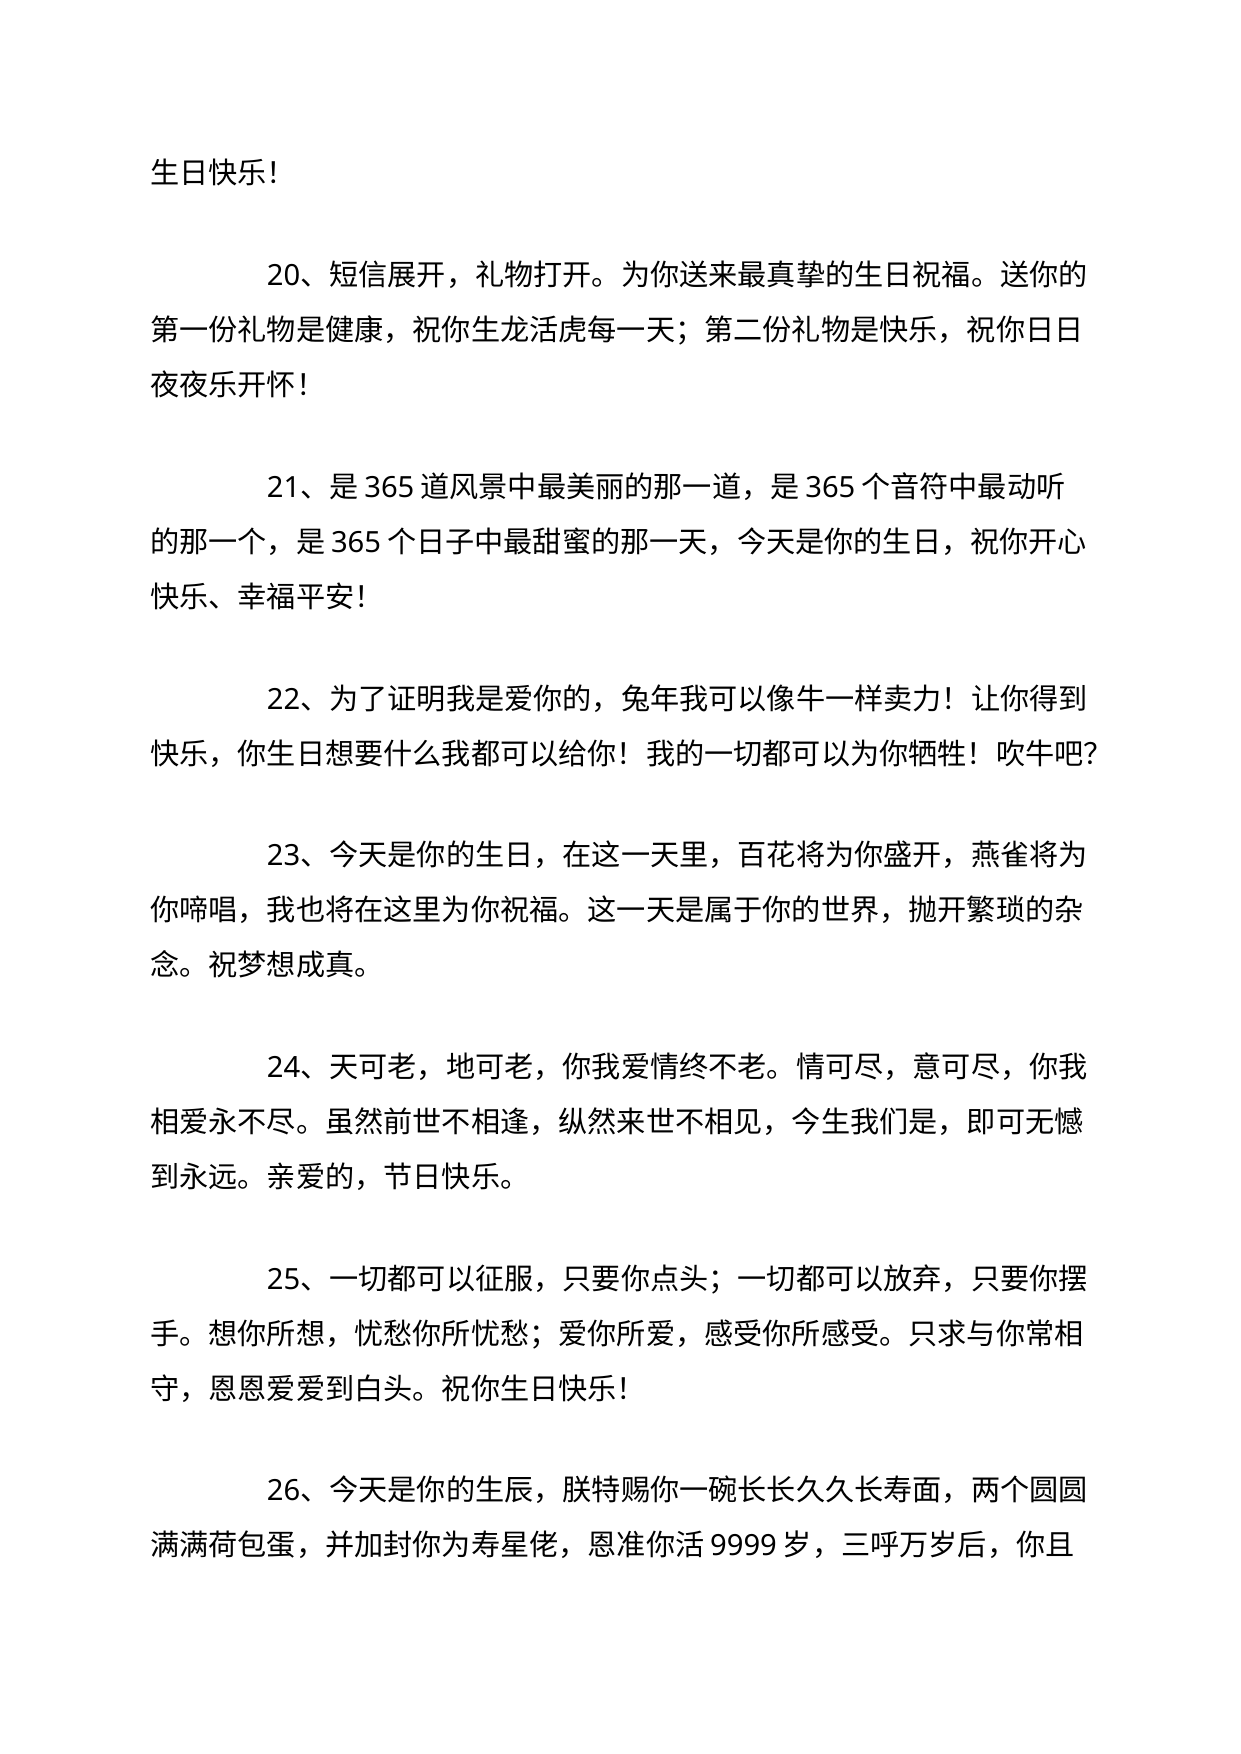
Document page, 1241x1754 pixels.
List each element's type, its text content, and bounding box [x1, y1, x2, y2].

text 21、是365道风景中最美丽的那一道，是365个音符中最动听的那一个，是365个日子中最甜蜜的那一天，今天是你的生日，祝你开心快乐、幸福平安！ [150, 463, 1090, 616]
text 24、天可老，地可老，你我爱情终不老。情可尽，意可尽，你我相爱永不尽。虽然前世不相逢，纵然来世不相见，今生我们是，即可无憾到永远。亲爱的，节日快乐。 [150, 1044, 1090, 1196]
text 22、为了证明我是爱你的，兔年我可以像牛一样卖力！让你得到快乐，你生日想要什么我都可以给你！我的一切都可以为你牺牲！吹牛吧？ [150, 675, 1090, 772]
text 25、一切都可以征服，只要你点头；一切都可以放弃，只要你摆手。想你所想，忧愁你所忧愁；爱你所爱，感受你所感受。只求与你常相守，恩恩爱爱到白头。祝你生日快乐！ [150, 1255, 1090, 1407]
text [150, 150, 1090, 192]
text 20、短信展开，礼物打开。为你送来最真挚的生日祝福。送你的第一份礼物是健康，祝你生龙活虎每一天；第二份礼物是快乐，祝你日日夜夜乐开怀！ [150, 252, 1090, 404]
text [150, 1467, 1090, 1564]
text 23、今天是你的生日，在这一天里，百花将为你盛开，燕雀将为你啼唱，我也将在这里为你祝福。这一天是属于你的世界，抛开繁琐的杂念。祝梦想成真。 [150, 832, 1090, 984]
